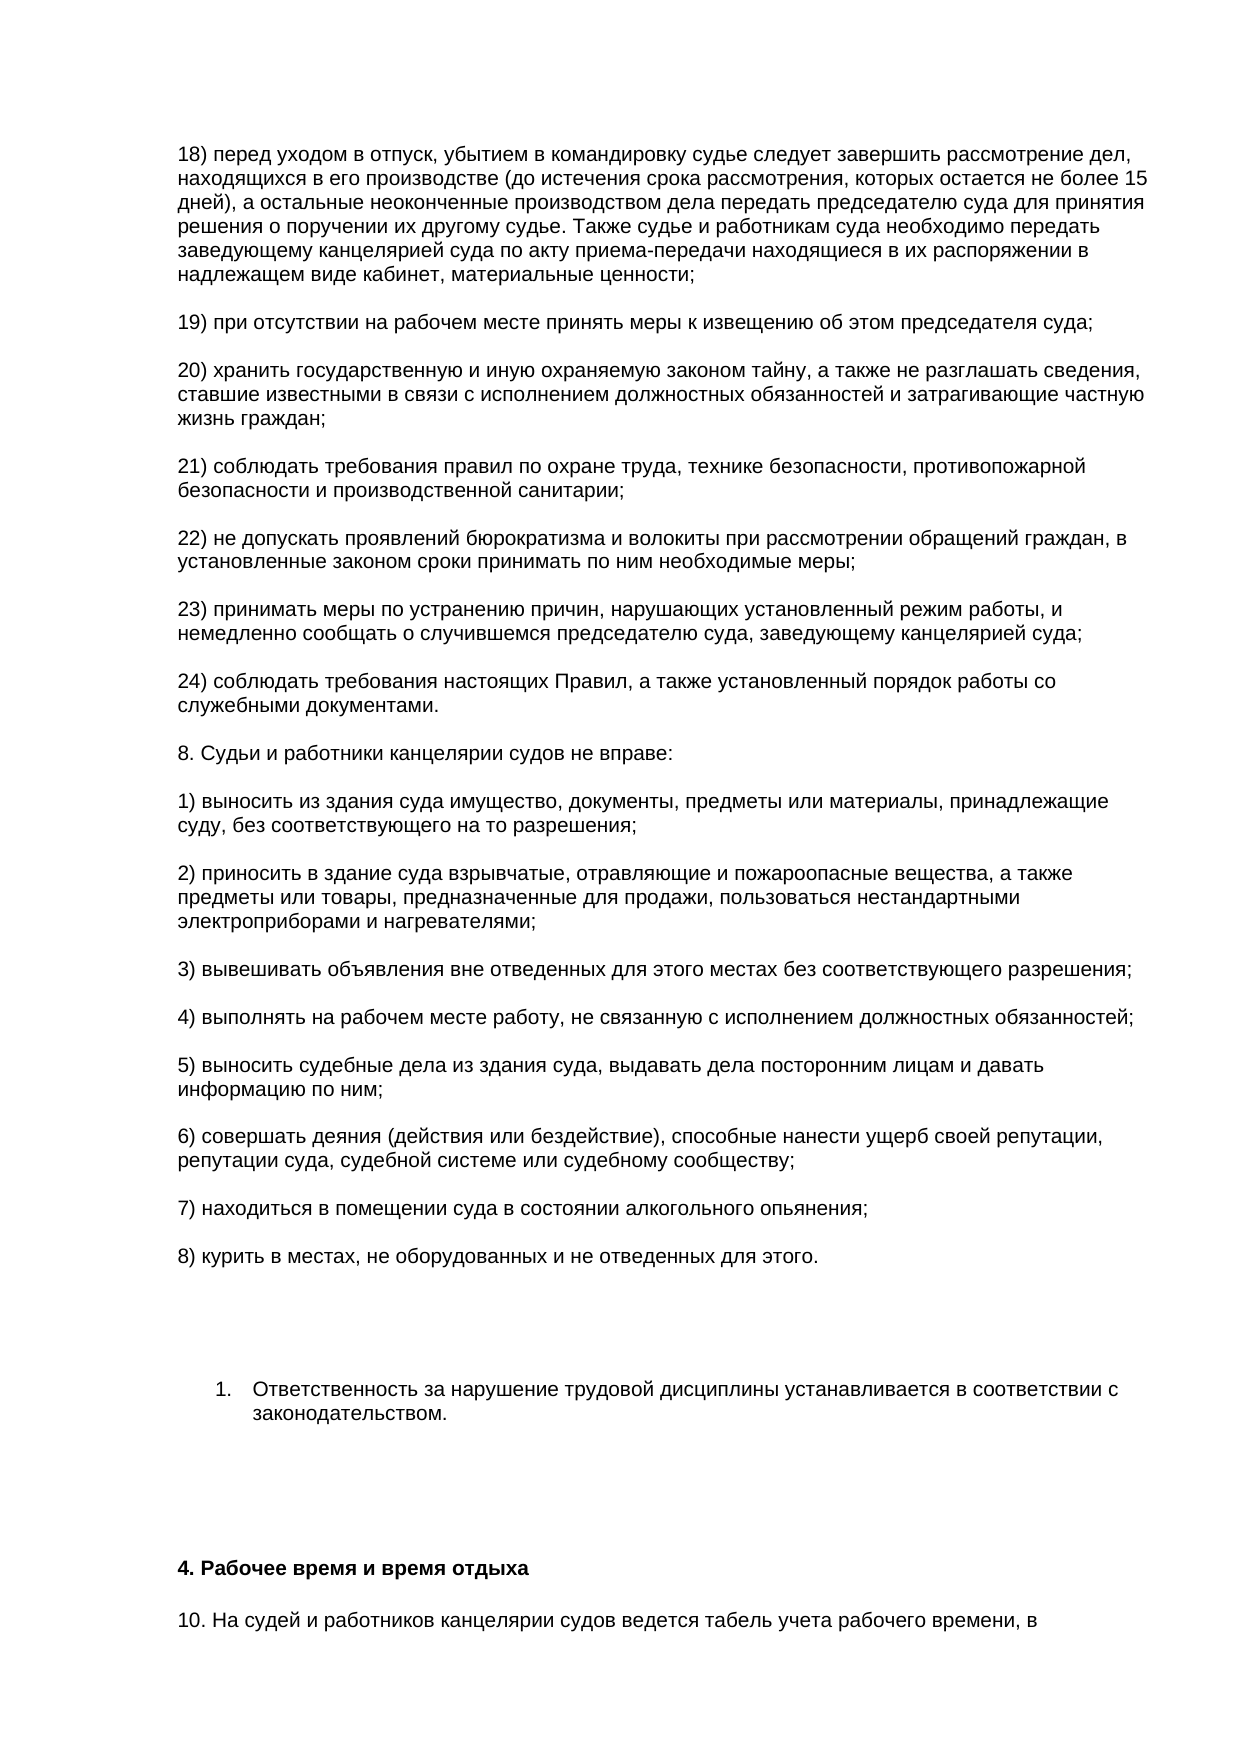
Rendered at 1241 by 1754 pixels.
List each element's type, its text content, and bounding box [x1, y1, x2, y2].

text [177, 118, 1152, 1296]
list Ответственность за нарушение трудовой дисциплины устанавливается в соответствии с законодательством. [215, 1377, 1152, 1425]
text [177, 1478, 1152, 1631]
